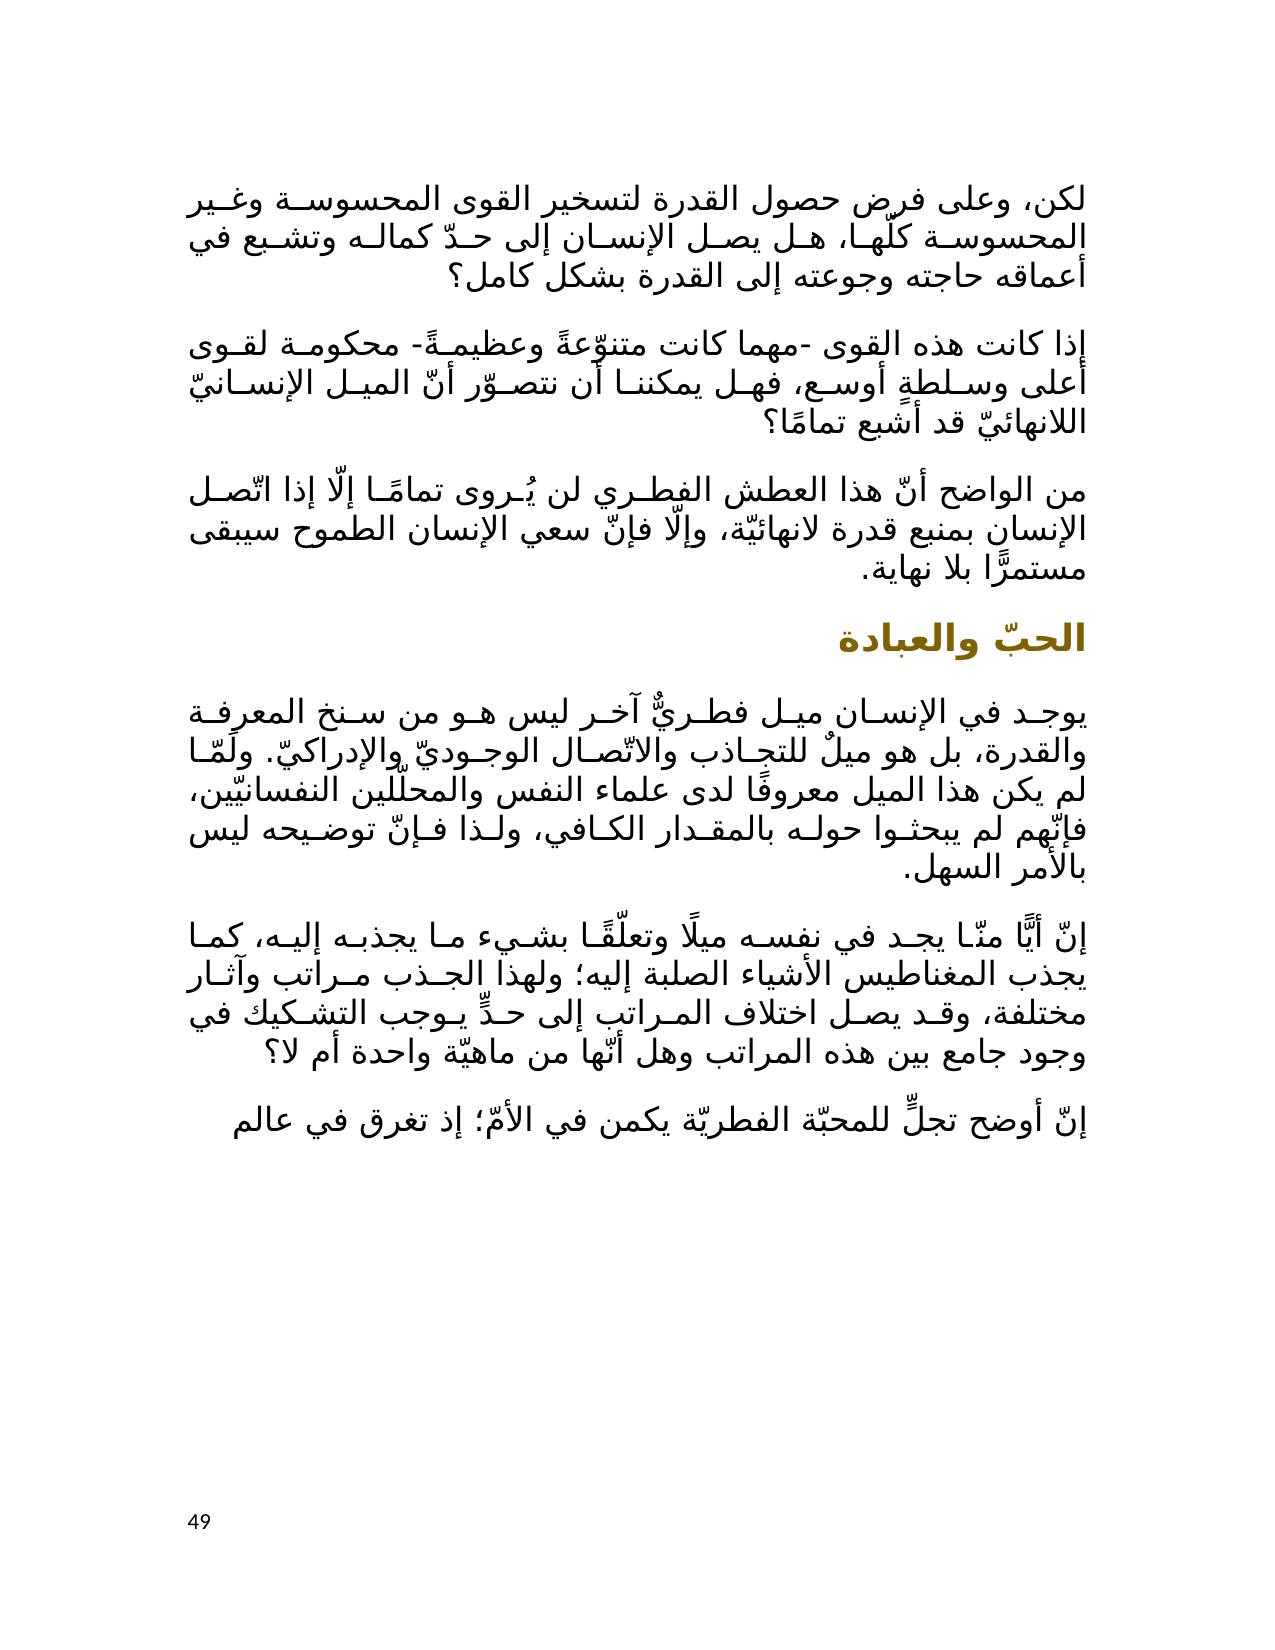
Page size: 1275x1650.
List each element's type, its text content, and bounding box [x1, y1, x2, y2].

text إنّ أوضح تجلٍّ للمحبّة الفطريّة يكمن في الأمّ؛ إذ تغرق في عالم [187, 1101, 1087, 1139]
text إذا كانت هذه القوى -مهما كانت متنوّعةً وعظيمةً- محكومة لقوى أعلى وسلطةٍ أوسع، فهل يمكننا أن نتصوّر أنّ الميل الإنسانيّ اللانهائيّ قد أشبع تمامًا؟ [187, 325, 1087, 441]
text يوجد في الإنسان ميل فطريٌّ آخر ليس هو من سنخ المعرفة والقدرة، بل هو ميلٌ للتجاذب والاتّصال الوجوديّ والإدراكيّ. ولَمّا لم يكن هذا الميل معروفًا لدى علماء النفس والمحلّلين النفسانيّين، فإنّهم لم يبحثوا حوله بالمقدار الكافي، ولذا فإنّ توضيحه ليس بالأمر السهل. [187, 693, 1087, 887]
text من الواضح أنّ هذا العطش الفطري لن يُروى تمامًا إلّا إذا اتّصل الإنسان بمنبع قدرة لانهائيّة، وإلّا فإنّ سعي الإنسان الطموح سيبقى مستمرًّا بلا نهاية. [187, 471, 1087, 587]
text إنّ أيًّا منّا يجد في نفسه ميلًا وتعلّقًا بشيء ما يجذبه إليه، كما يجذب المغناطيس الأشياء الصلبة إليه؛ ولهذا الجذب مراتب وآثار مختلفة، وقد يصل اختلاف المراتب إلى حدٍّ يوجب التشكيك في وجود جامع بين هذه المراتب وهل أنّها من ماهيّة واحدة أم لا؟ [187, 916, 1087, 1071]
subtitle الحبّ والعبادة [187, 616, 1087, 660]
text لكن، وعلى فرض حصول القدرة لتسخير القوى المحسوسة وغير المحسوسة كلّها، هل يصل الإنسان إلى حدّ كماله وتشبع في أعماقه حاجته وجوعته إلى القدرة بشكل كامل؟ [187, 179, 1087, 296]
